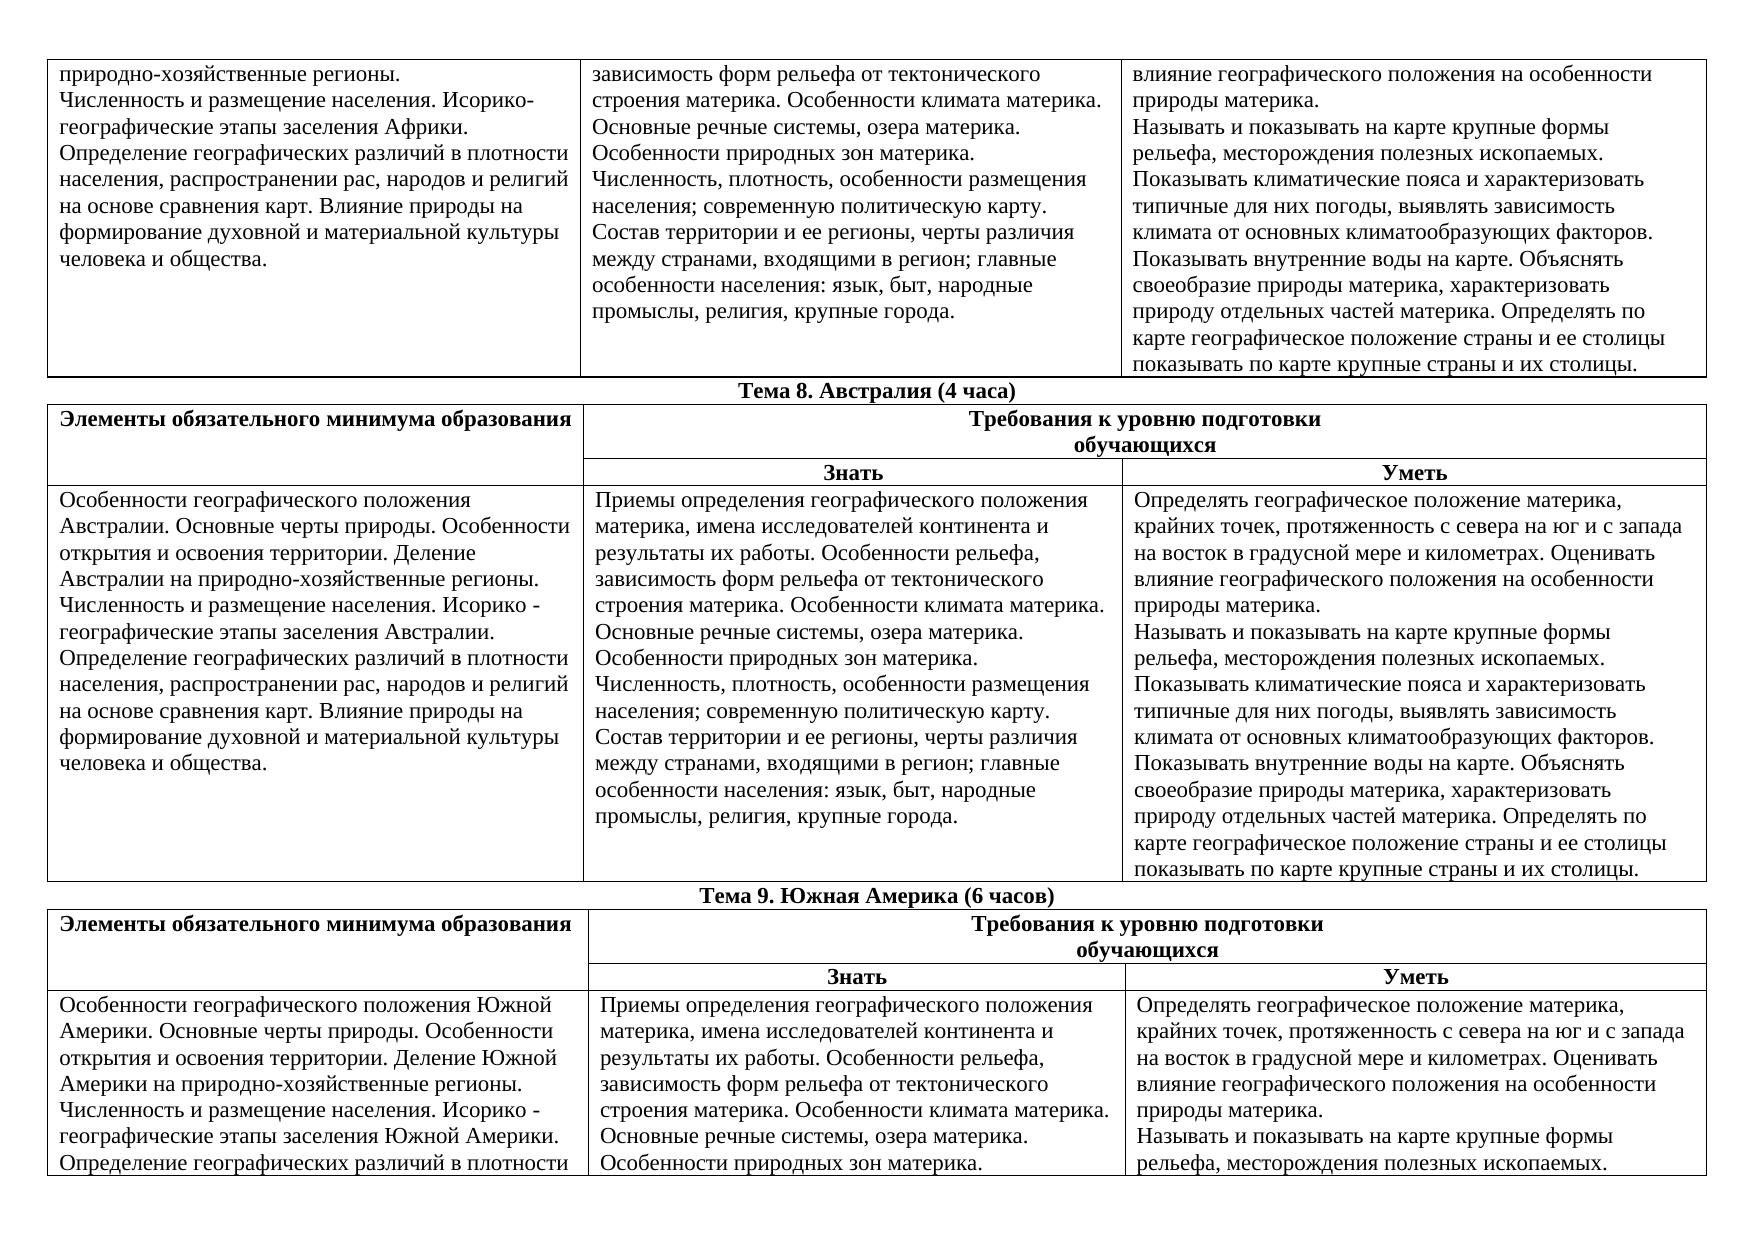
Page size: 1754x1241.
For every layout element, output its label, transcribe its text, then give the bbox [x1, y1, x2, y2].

text Тема 9. Южная Америка (6 часов) [59, 882, 1695, 909]
table_header Элементы обязательного минимума образования [48, 405, 583, 485]
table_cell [48, 991, 588, 1175]
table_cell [48, 60, 580, 376]
table_header Элементы обязательного минимума образования [48, 910, 588, 990]
text Тема 8. Австралия (4 часа) [59, 378, 1695, 404]
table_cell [589, 991, 1125, 1175]
table_cell Знать [584, 459, 1122, 485]
table_cell Уметь [1126, 964, 1706, 990]
table_header Требования к уровню подготовки обучающихся [589, 910, 1706, 962]
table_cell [1122, 60, 1706, 376]
table_header Требования к уровню подготовки обучающихся [584, 405, 1706, 457]
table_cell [1126, 991, 1706, 1175]
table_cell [581, 60, 1121, 376]
table_cell Особенности географического положения Австралии. Основные черты природы. Особенности открытия и освоения территории. Деление Австралии на природно-хозяйственные регионы. Численность и размещение населения. Исорико - географические этапы заселения Австралии. Определение географических различий в плотности населения, распространении рас, народов и религий на основе сравнения карт. Влияние природы на формирование духовной и материальной культуры человека и общества. [48, 486, 583, 881]
table_cell Уметь [1123, 459, 1706, 485]
table_cell Знать [589, 964, 1125, 990]
